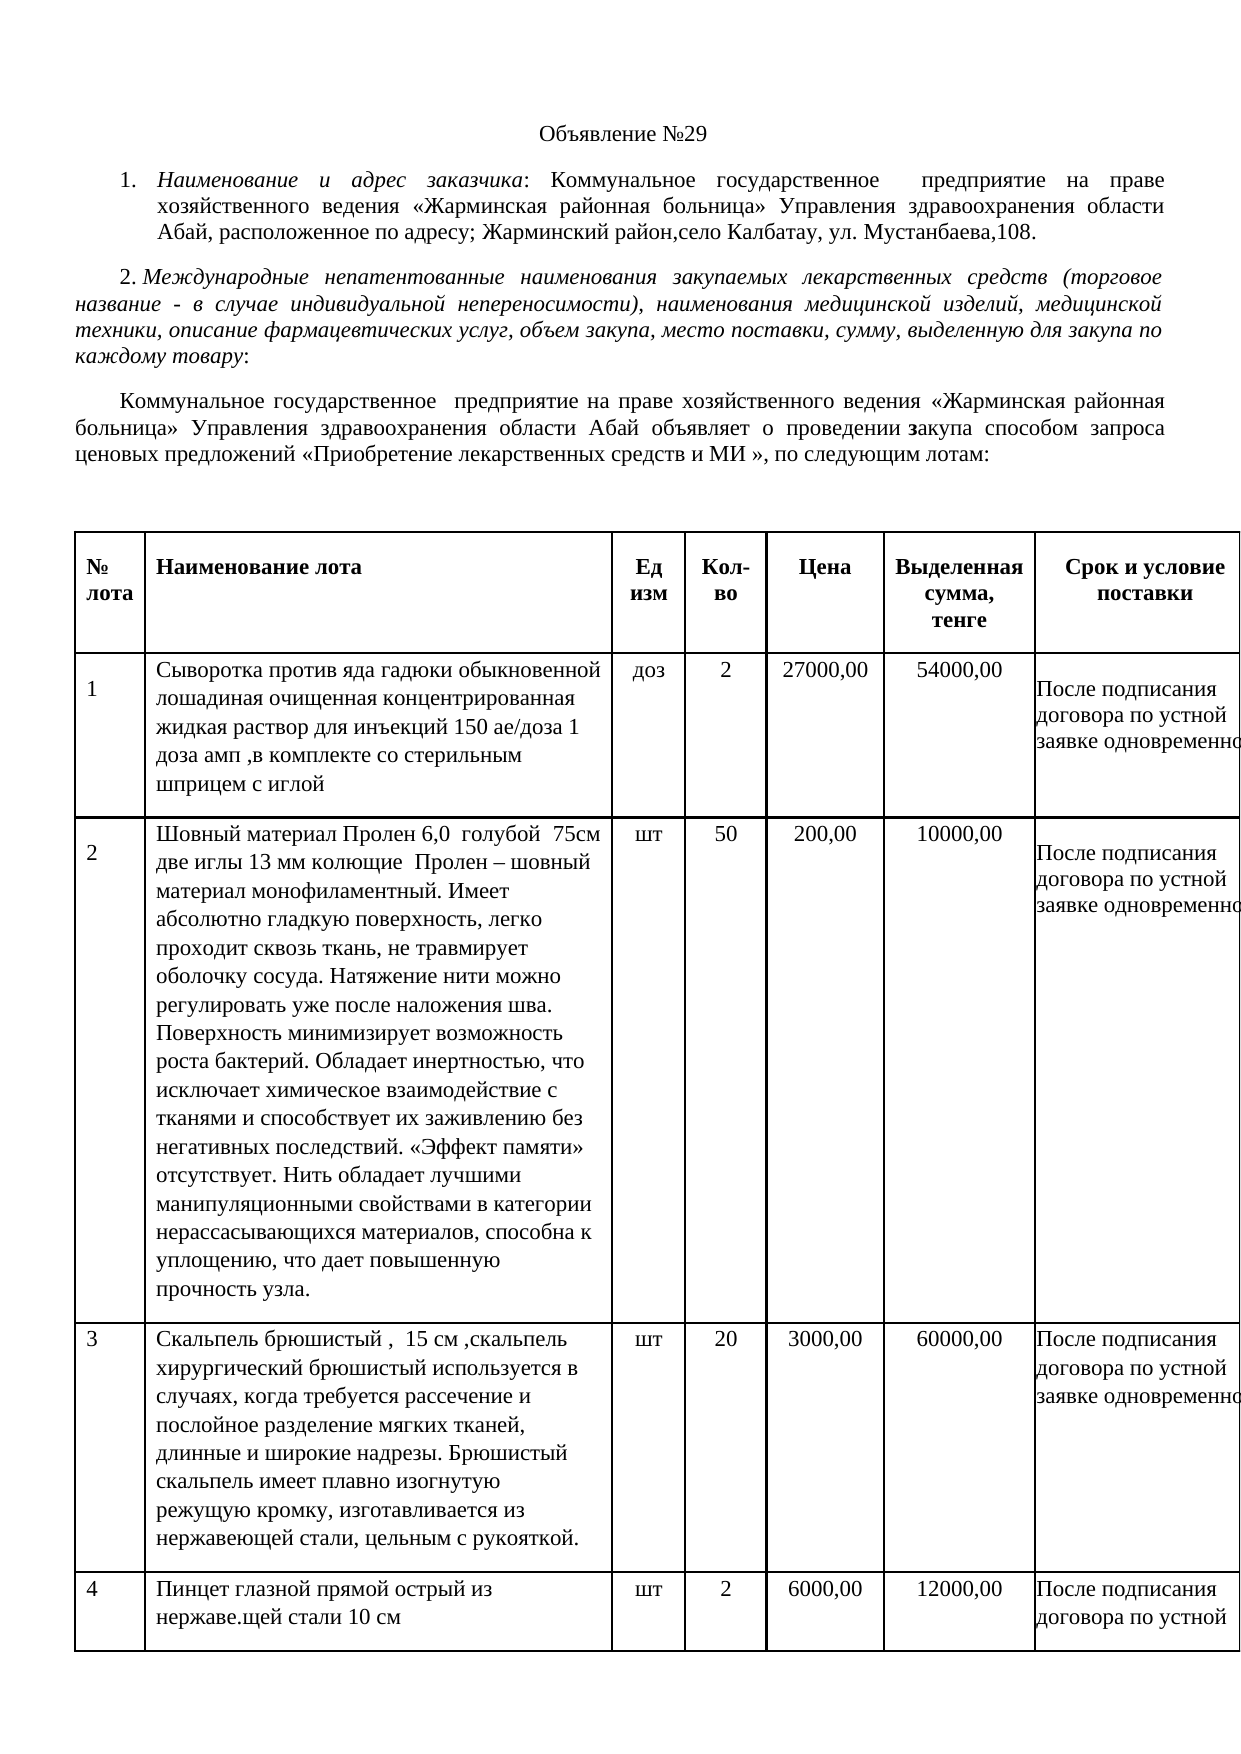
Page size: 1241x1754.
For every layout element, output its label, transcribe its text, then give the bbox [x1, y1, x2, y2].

table_cell 27000,00 [768, 654, 883, 816]
table_cell 2 [76, 819, 144, 1322]
table_header Цена [768, 533, 883, 652]
table_cell 200,00 [768, 819, 883, 1322]
table_cell шт [613, 1573, 684, 1650]
table_cell 3000,00 [768, 1324, 883, 1571]
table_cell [146, 1573, 611, 1650]
table_cell шт [613, 819, 684, 1322]
table_cell Шовный материал Пролен 6,0 голубой 75см две иглы 13 мм колющие Пролен – шовный материал монофиламентный. Имеет абсолютно гладкую поверхность, легко проходит сквозь ткань, не травмирует оболочку сосуда. Натяжение нити можно регулировать уже после наложения шва. Поверхность минимизирует возможность роста бактерий. Обладает инертностью, что исключает химическое взаимодействие с тканями и способствует их заживлению без негативных последствий. «Эффект памяти» отсутствует. Нить обладает лучшими манипуляционными свойствами в категории нерассасывающихся материалов, способна к уплощению, что дает повышенную прочность узла. [146, 819, 611, 1322]
table_cell Сыворотка против яда гадюки обыкновенной лошадиная очищенная концентрированная жидкая раствор для инъекций 150 ае/доза 1 доза амп ,в комплекте со стерильным шприцем с иглой [146, 654, 611, 816]
table_cell 4 [76, 1573, 144, 1650]
text Объявление №29 [75, 121, 1165, 147]
table_cell 54000,00 [885, 654, 1034, 816]
table_cell 20 [686, 1324, 765, 1571]
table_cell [1036, 1573, 1239, 1650]
table_cell 10000,00 [885, 819, 1034, 1322]
table_header Кол-во [686, 533, 765, 652]
table_cell 50 [686, 819, 765, 1322]
table_cell После подписания договора по устной заявке одновременно [1036, 819, 1239, 1322]
table_cell Скальпель брюшистый , 15 см ,скальпель хирургический брюшистый используется в случаях, когда требуется рассечение и послойное разделение мягких тканей, длинные и широкие надрезы. Брюшистый скальпель имеет плавно изогнутую режущую кромку, изготавливается из нержавеющей стали, цельным с рукояткой. [146, 1324, 611, 1571]
table_cell 1 [76, 654, 144, 816]
table_cell доз [613, 654, 684, 816]
table_header № лота [76, 533, 144, 652]
table_cell шт [613, 1324, 684, 1571]
table_cell 2 [686, 654, 765, 816]
table_header Ед изм [613, 533, 684, 652]
table_header Срок и условие поставки [1036, 533, 1239, 652]
list Наименование и адрес заказчика: Коммунальное государственное предприятие на праве хозяйственного ведения «Жарминская районная больница» Управления здравоохранения области Абай, расположенное по адресу; Жарминский район,село Калбатау, ул. Мустанбаева,108. [119, 166, 1165, 245]
table_cell 3 [76, 1324, 144, 1571]
table_cell 6000,00 [768, 1573, 883, 1650]
text 2. Международные непатентованные наименования закупаемых лекарственных средств (торговое название - в случае индивидуальной непереносимости), наименования медицинской изделий, медицинской техники, описание фармацевтических услуг, объем закупа, место поставки, сумму, выделенную для закупа по каждому товару: [75, 263, 1165, 369]
table_cell 60000,00 [885, 1324, 1034, 1571]
table_cell 2 [686, 1573, 765, 1650]
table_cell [1036, 1324, 1239, 1571]
table_header Выделенная сумма, тенге [885, 533, 1034, 652]
table_cell После подписания договора по устной заявке одновременно [1036, 654, 1239, 816]
table_header Наименование лота [146, 533, 611, 652]
text Коммунальное государственное предприятие на праве хозяйственного ведения «Жарминская районная больница» Управления здравоохранения области Абай объявляет о проведении закупа способом запроса ценовых предложений «Приобретение лекарственных средств и МИ », по следующим лотам: [75, 388, 1165, 467]
table_cell 12000,00 [885, 1573, 1034, 1650]
